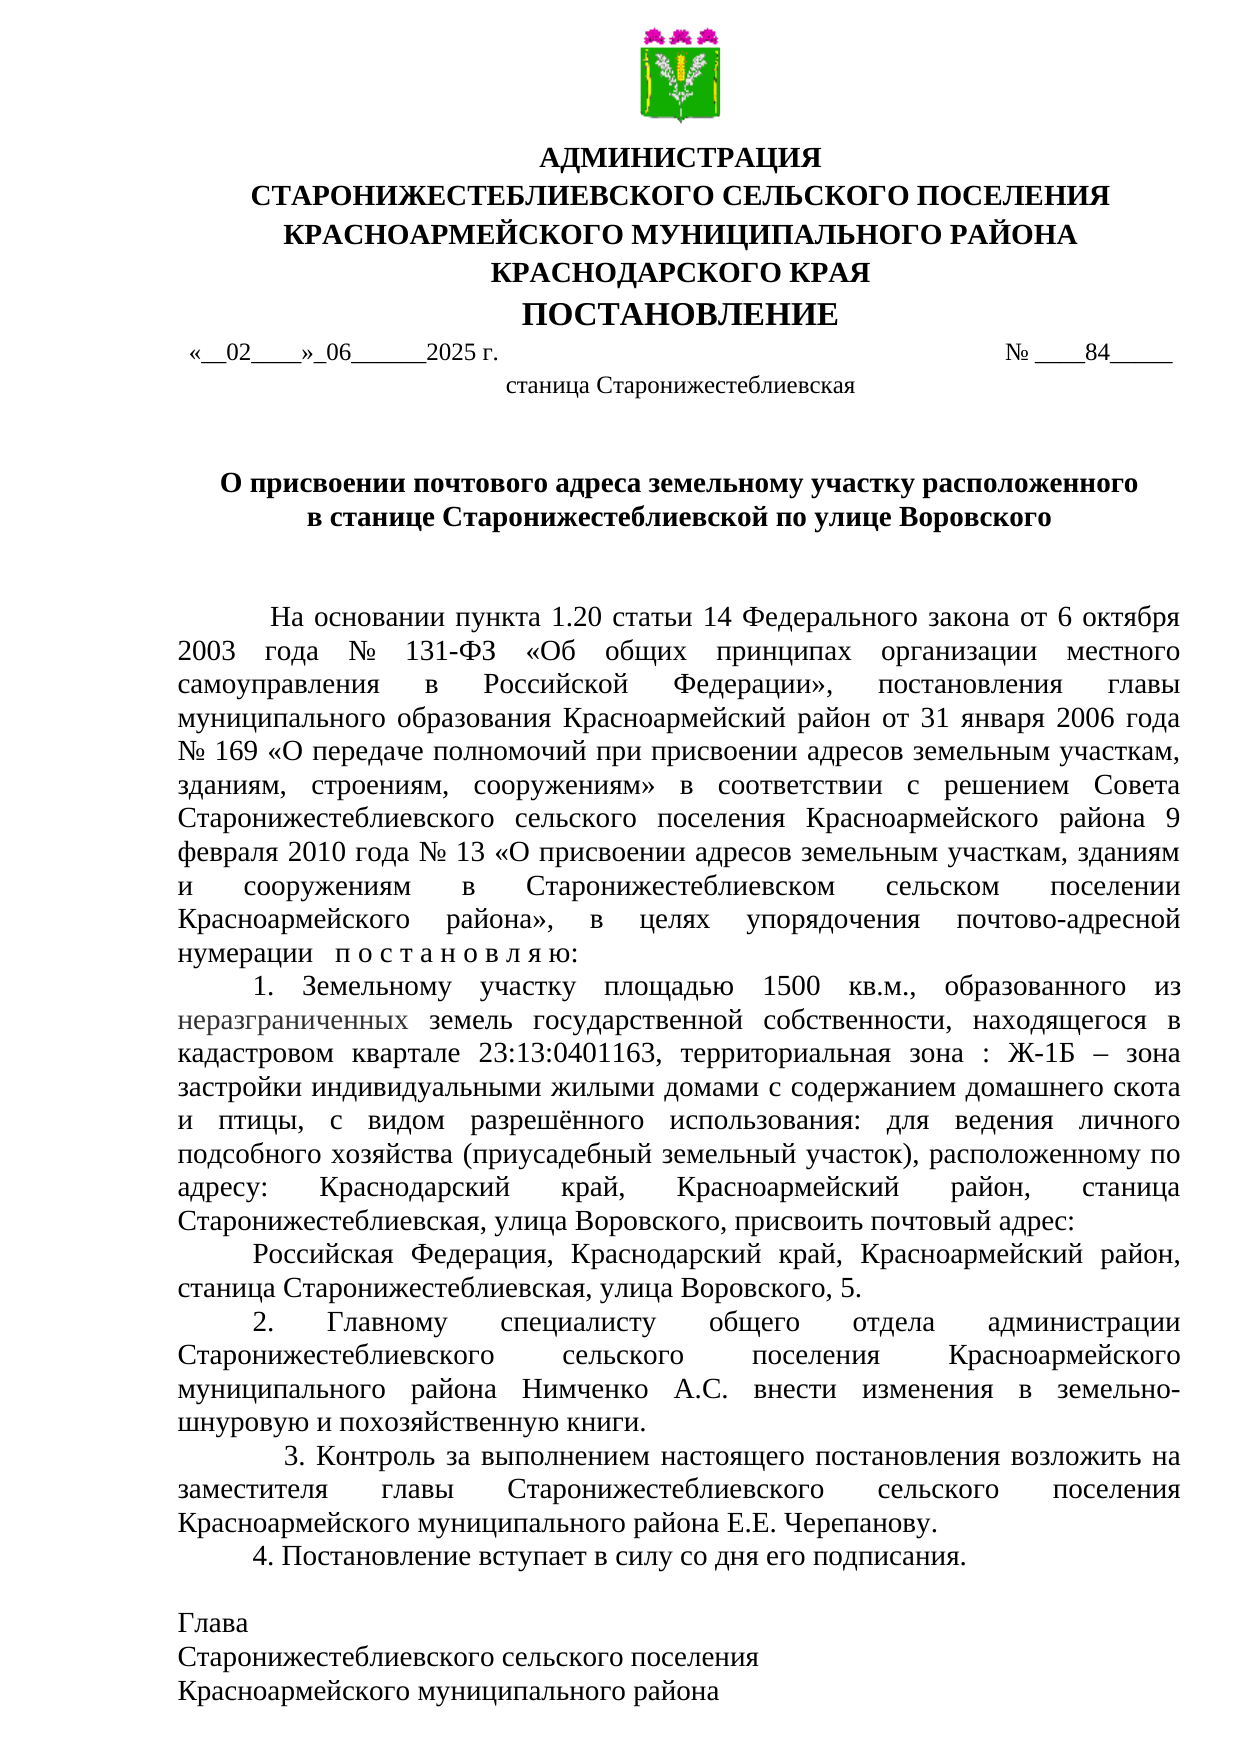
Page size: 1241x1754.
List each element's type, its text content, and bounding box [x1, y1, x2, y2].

table_header [177, 15, 1183, 140]
text На основании пункта 1.20 статьи 14 Федерального закона от 6 октября 2003 года № 131-ФЗ «Об общих принципах организации местного самоуправления в Российской Федерации», постановления главы муниципального образования Красноармейский район от 31 января 2006 года № 169 «О передаче полномочий при присвоении адресов земельным участкам, зданиям, строениям, сооружениям» в соответствии с решением Совета Старонижестеблиевского сельского поселения Красноармейского района 9 февраля 2010 года № 13 «О присвоении адресов земельным участкам, зданиям и сооружениям в Старонижестеблиевском сельском поселении Красноармейского района», в целях упорядочения почтово-адресной нумерации п о с т а н о в л я ю: [177, 599, 1181, 968]
text в станице Старонижестеблиевской по улице Воровского [177, 499, 1181, 532]
text 4. Постановление вступает в силу со дня его подписания. [177, 1538, 1181, 1572]
text Красноармейского муниципального района [177, 1673, 1181, 1706]
text 3. Контроль за выполнением настоящего постановления возложить на заместителя главы Старонижестеблиевского сельского поселения Красноармейского муниципального района Е.Е. Черепанову. [177, 1438, 1181, 1538]
text 1. Земельному участку площадью 1500 кв.м., образованного из неразграниченных земель государственной собственности, находящегося в кадастровом квартале 23:13:0401163, территориальная зона : Ж-1Б – зона застройки индивидуальными жилыми домами с содержанием домашнего скота и птицы, с видом разрешённого использования: для ведения личного подсобного хозяйства (приусадебный земельный участок), расположенному по адресу: Краснодарский край, Красноармейский район, станица Старонижестеблиевская, улица Воровского, присвоить почтовый адрес: [177, 968, 1181, 1237]
text О присвоении почтового адреса земельному участку расположенного [177, 465, 1181, 499]
table_cell № ____84_____ [684, 337, 1183, 370]
text Старонижестеблиевского сельского поселения [177, 1639, 1181, 1673]
text Глава [177, 1606, 1181, 1639]
picture [640, 26, 721, 125]
text Российская Федерация, Краснодарский край, Красноармейский район, станица Старонижестеблиевская, улица Воровского, 5. [177, 1237, 1181, 1304]
table_cell станица Старонижестеблиевская [177, 370, 1183, 403]
text 2. Главному специалисту общего отдела администрации Старонижестеблиевского сельского поселения Красноармейского муниципального района Нимченко А.С. внести изменения в земельно-шнуровую и похозяйственную книги. [177, 1304, 1181, 1438]
table_cell «__02____»_06______2025 г. [177, 337, 683, 370]
table_cell АДМИНИСТРАЦИЯ СТАРОНИЖЕСТЕБЛИЕВСКОГО СЕЛЬСКОГО ПОСЕЛЕНИЯ КРАСНОАРМЕЙСКОГО МУНИЦИПАЛЬНОГО РАЙОНА КРАСНОДАРСКОГО КРАЯ ПОСТАНОВЛЕНИЕ [177, 140, 1183, 337]
